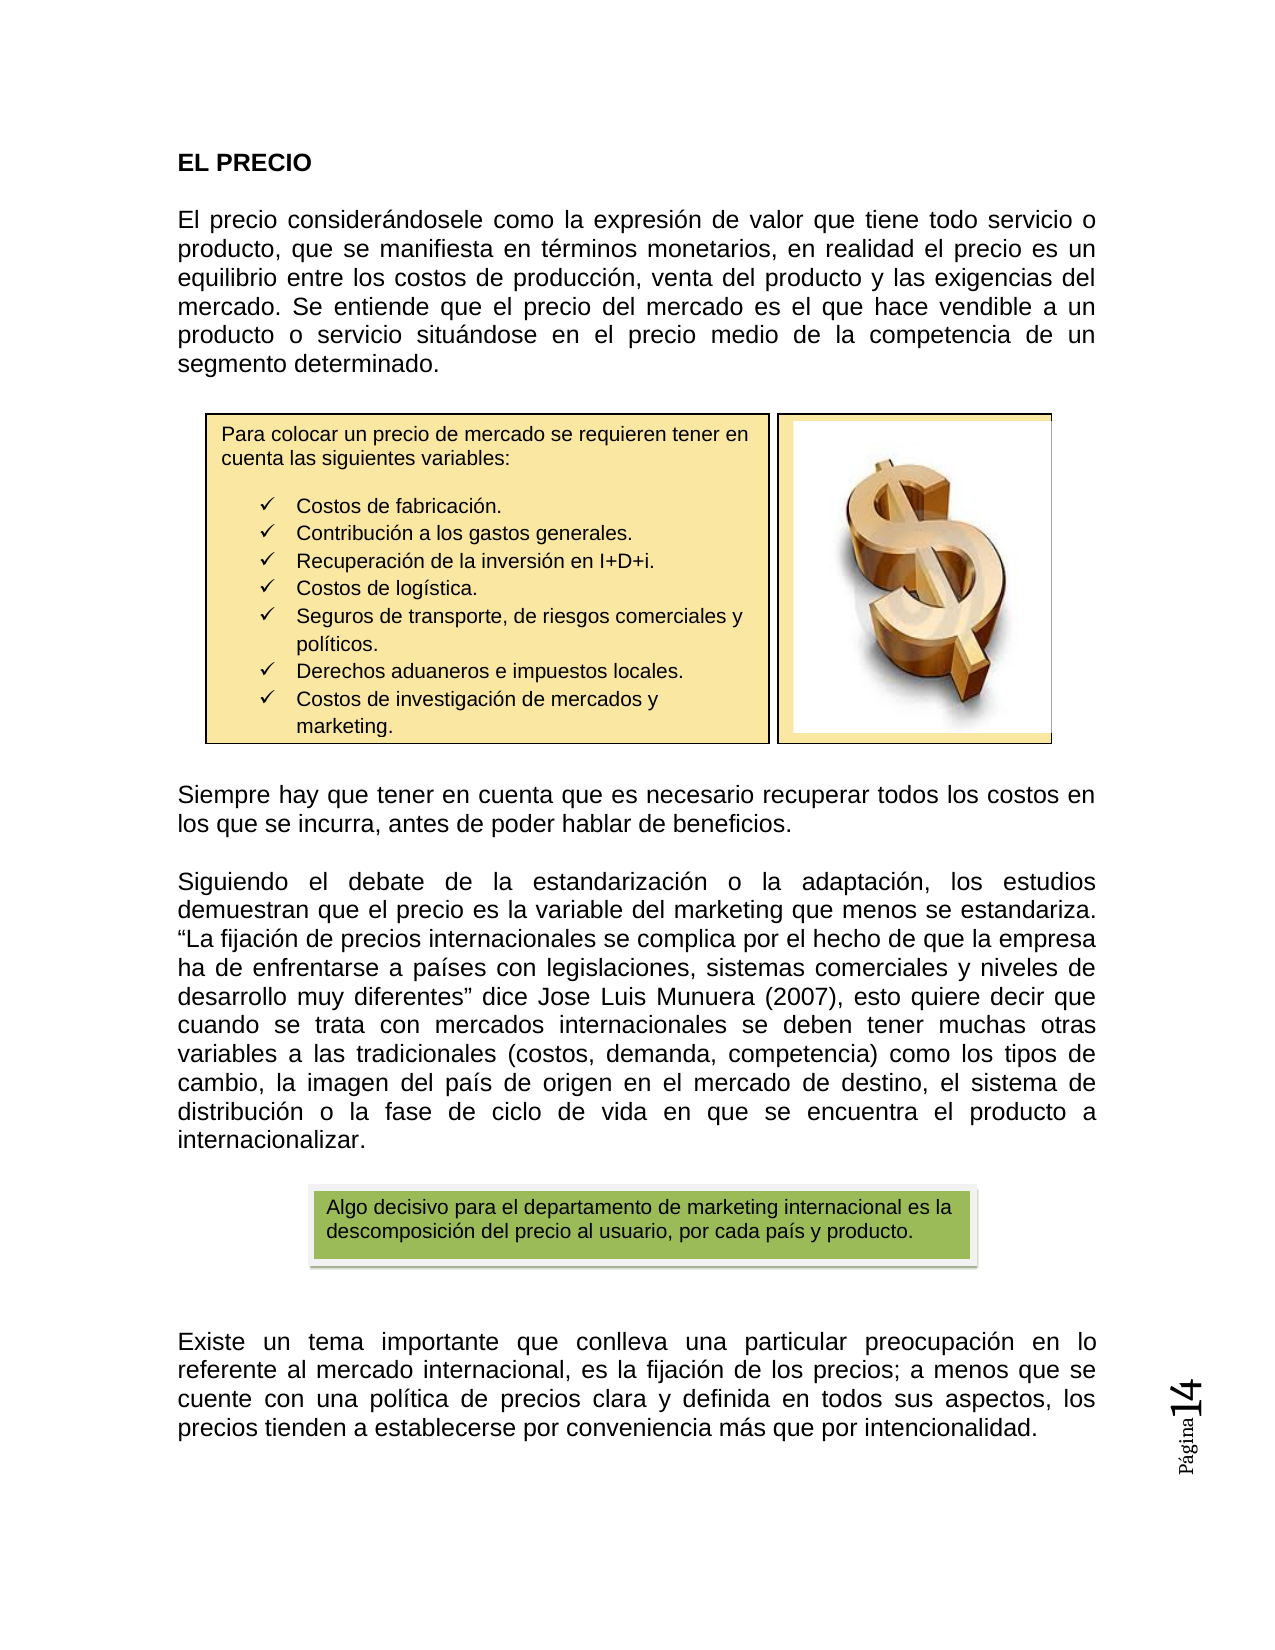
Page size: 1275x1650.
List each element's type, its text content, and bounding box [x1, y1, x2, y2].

text Siguiendo el debate de la estandarización o la adaptación, los estudios demuestran que el precio es la variable del marketing que menos se estandariza. “La fijación de precios internacionales se complica por el hecho de que la empresa ha de enfrentarse a países con legislaciones, sistemas comerciales y niveles de desarrollo muy diferentes” dice Jose Luis Munuera (2007), esto quiere decir que cuando se trata con mercados internacionales se deben tener muchas otras variables a las tradicionales (costos, demanda, competencia) como los tipos de cambio, la imagen del país de origen en el mercado de destino, el sistema de distribución o la fase de ciclo de vida en que se encuentra el producto a internacionalizar. [177, 866, 1098, 1154]
picture [793, 421, 1052, 733]
text Siempre hay que tener en cuenta que es necesario recuperar todos los costos en los que se incurra, antes de poder hablar de beneficios. [177, 780, 1098, 838]
text Existe un tema importante que conlleva una particular preocupación en lo referente al mercado internacional, es la fijación de los precios; a menos que se cuente con una política de precios clara y definida en todos sus aspectos, los precios tienden a establecerse por conveniencia más que por intencionalidad. [177, 1326, 1098, 1441]
text El precio considerándosele como la expresión de valor que tiene todo servicio o producto, que se manifiesta en términos monetarios, en realidad el precio es un equilibrio entre los costos de producción, venta del producto y las exigencias del mercado. Se entiende que el precio del mercado es el que hace vendible a un producto o servicio situándose en el precio medio de la competencia de un segmento determinado. [177, 205, 1098, 378]
text EL PRECIO [177, 148, 1098, 176]
